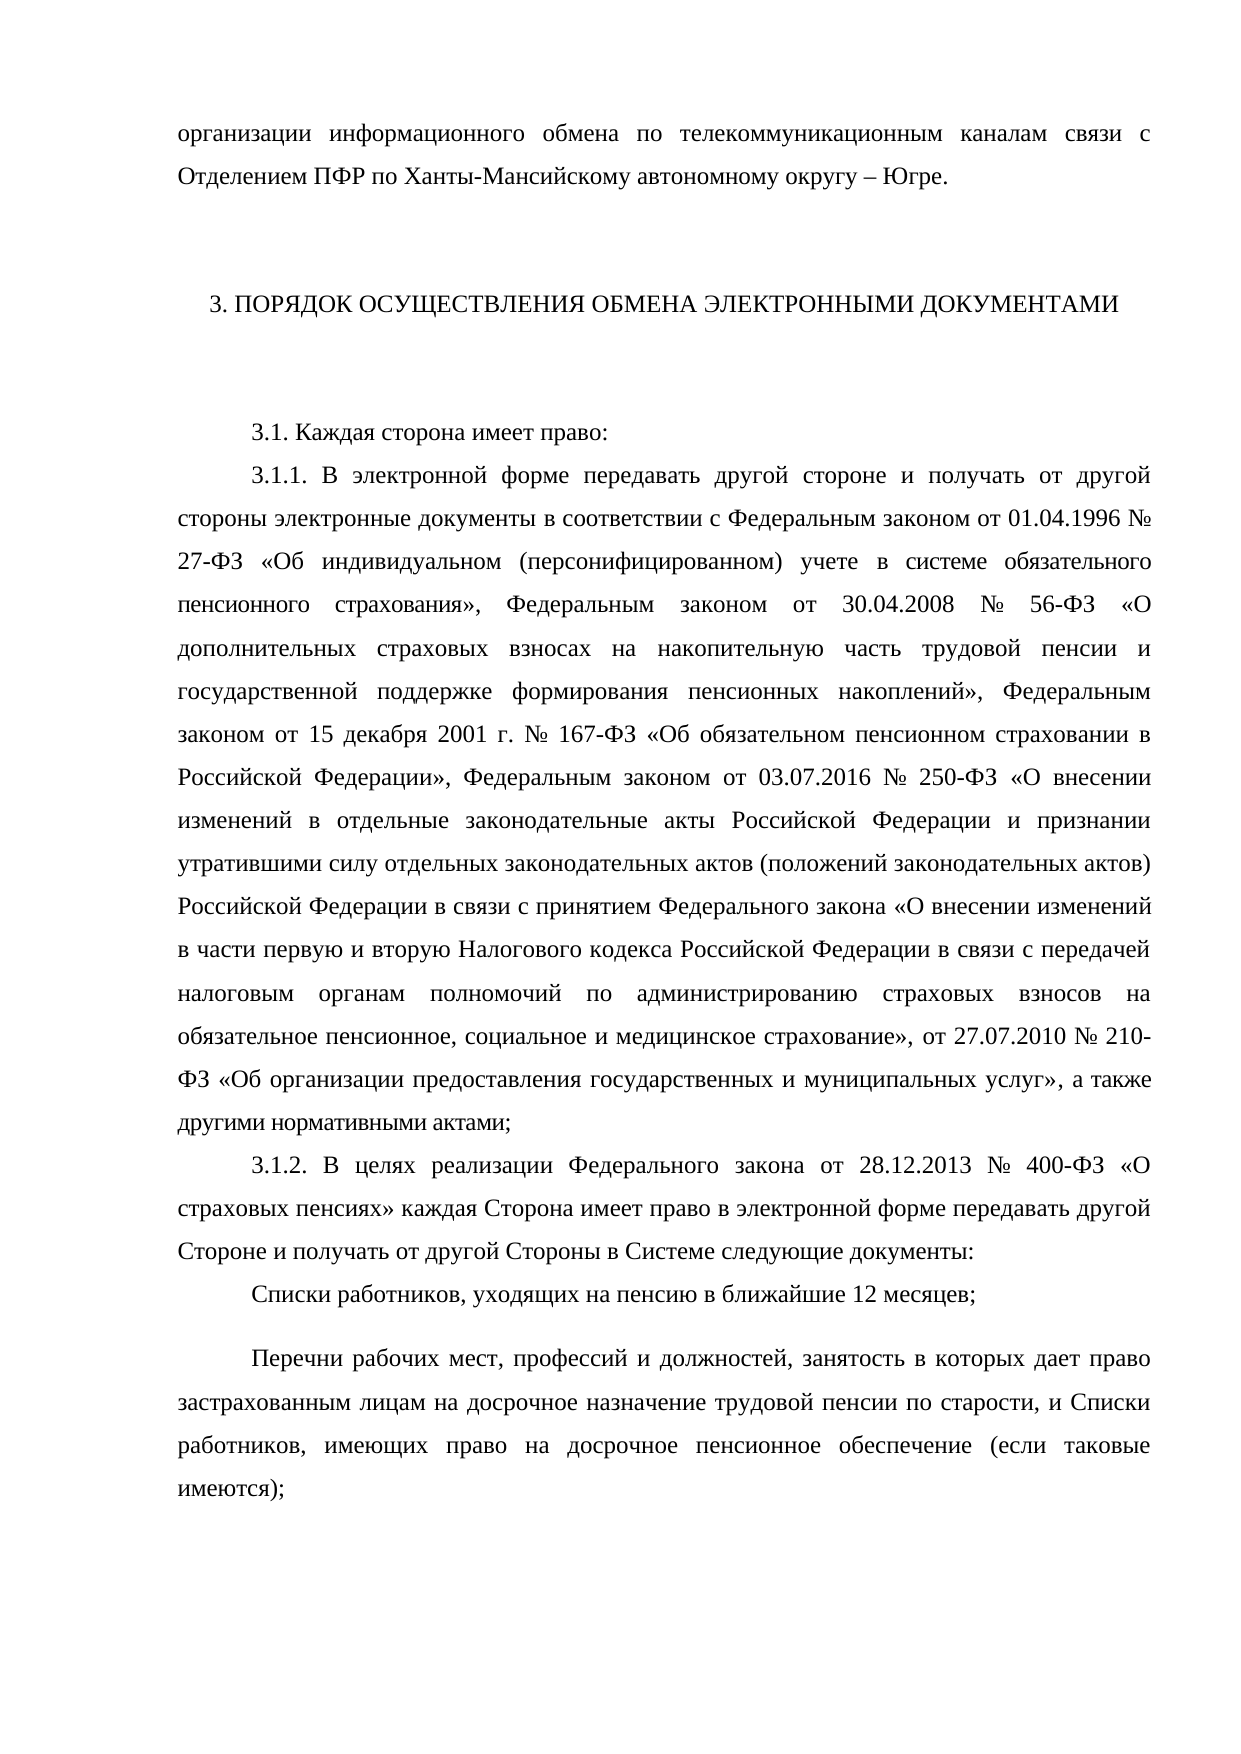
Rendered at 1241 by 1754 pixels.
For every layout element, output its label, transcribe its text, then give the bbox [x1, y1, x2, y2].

text 3.1.1. В электронной форме передавать другой стороне и получать от другой стороны электронные документы в соответствии с Федеральным законом от 01.04.1996 № 27-ФЗ «Об индивидуальном (персонифицированном) учете в системе обязательного пенсионного страхования», Федеральным законом от 30.04.2008 № 56-ФЗ «О дополнительных страховых взносах на накопительную часть трудовой пенсии и государственной поддержке формирования пенсионных накоплений», Федеральным законом от 15 декабря 2001 г. № 167-ФЗ «Об обязательном пенсионном страховании в Российской Федерации», Федеральным законом от 03.07.2016 № 250-ФЗ «О внесении изменений в отдельные законодательные акты Российской Федерации и признании утратившими силу отдельных законодательных актов (положений законодательных актов) Российской Федерации в связи с принятием Федерального закона «О внесении изменений в части первую и вторую Налогового кодекса Российской Федерации в связи с передачей налоговым органам полномочий по администрированию страховых взносов на обязательное пенсионное, социальное и медицинское страхование», от 27.07.2010 № 210-ФЗ «Об организации предоставления государственных и муниципальных услуг», а также другими нормативными актами; [177, 460, 1152, 1136]
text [177, 118, 1152, 190]
text 3.1. Каждая сторона имеет право: [177, 417, 1152, 446]
text Списки работников, уходящих на пенсию в ближайшие 12 месяцев; [177, 1279, 1152, 1308]
text 3. ПОРЯДОК ОСУЩЕСТВЛЕНИЯ ОБМЕНА ЭЛЕКТРОННЫМИ ДОКУМЕНТАМИ [177, 289, 1152, 318]
text Перечни рабочих мест, профессий и должностей, занятость в которых дает право застрахованным лицам на досрочное назначение трудовой пенсии по старости, и Списки работников, имеющих право на досрочное пенсионное обеспечение (если таковые имеются); [177, 1343, 1152, 1502]
text 3.1.2. В целях реализации Федерального закона от 28.12.2013 № 400-ФЗ «О страховых пенсиях» каждая Сторона имеет право в электронной форме передавать другой Стороне и получать от другой Стороны в Системе следующие документы: [177, 1150, 1152, 1265]
